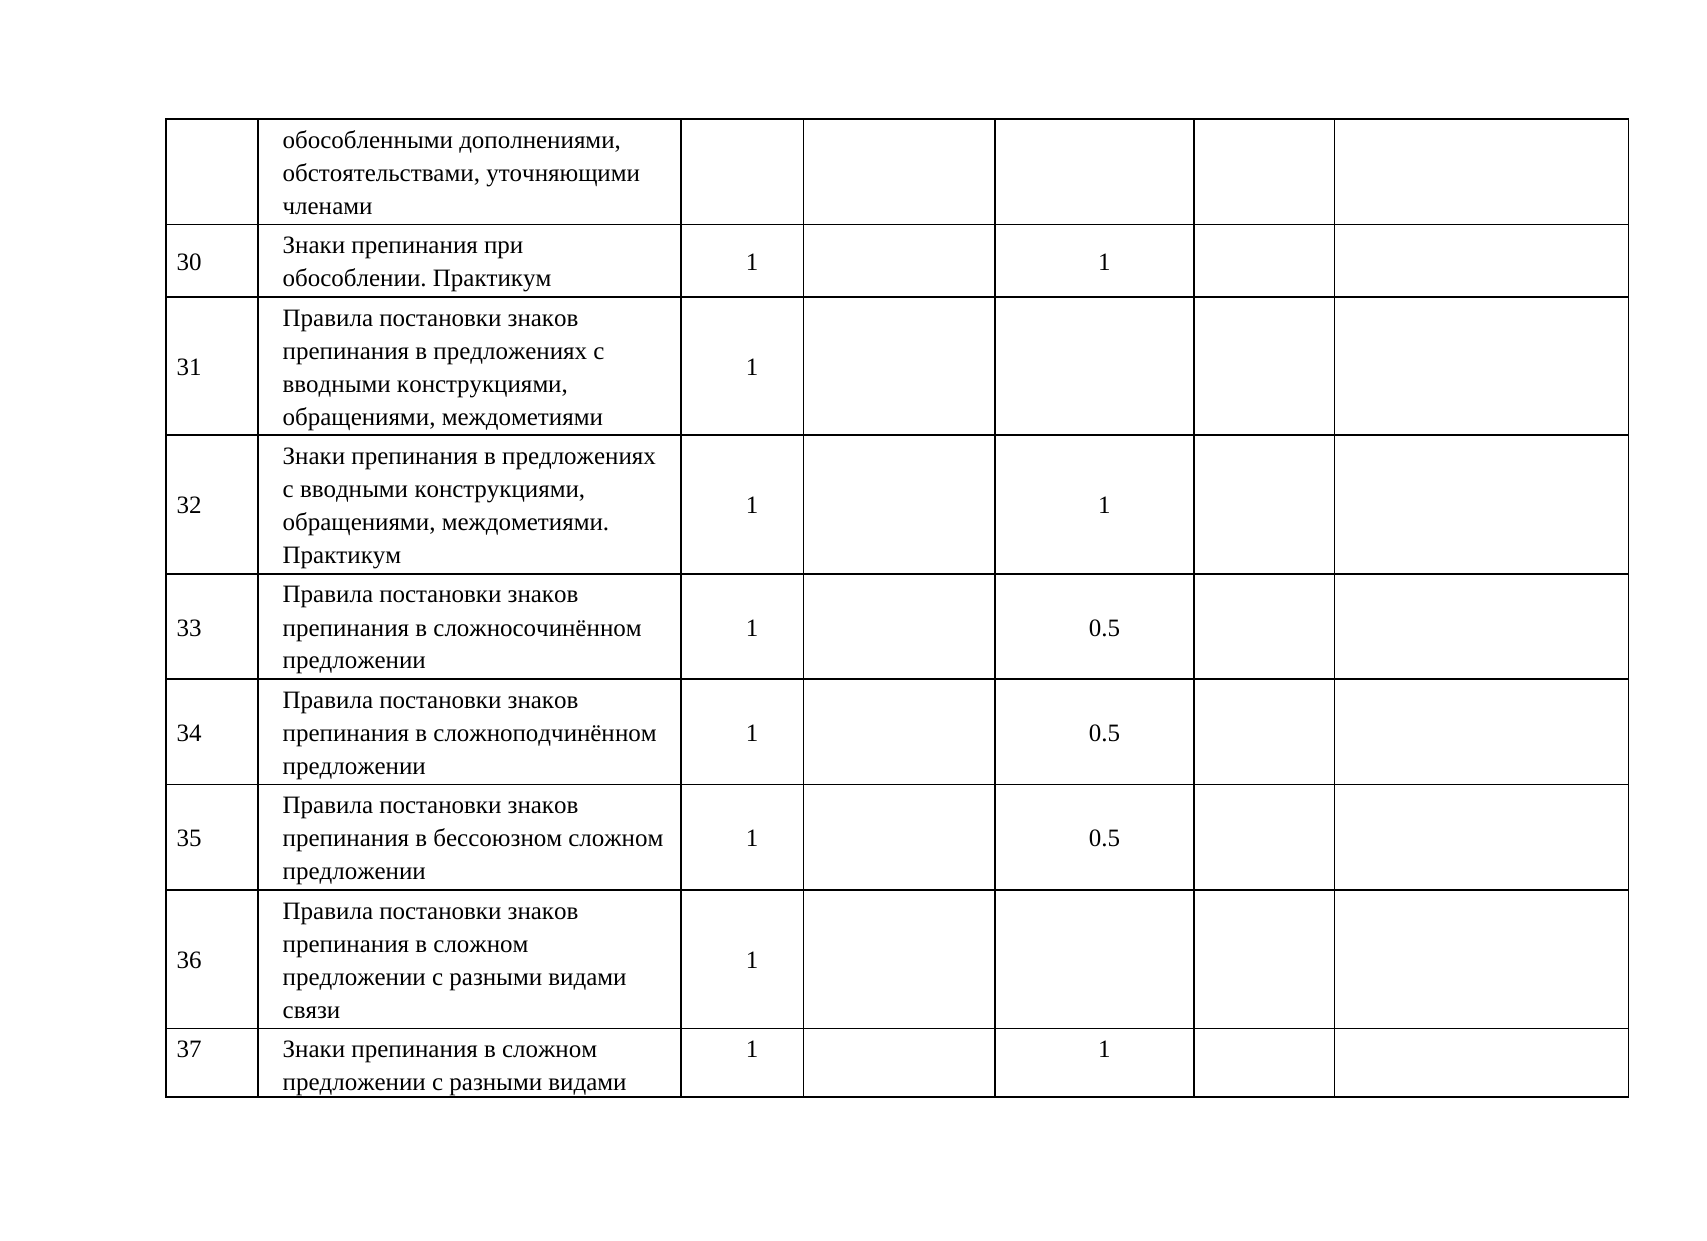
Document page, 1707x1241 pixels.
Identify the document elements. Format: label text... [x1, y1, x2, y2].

table_cell [804, 891, 994, 1027]
table_cell [804, 298, 994, 434]
table_cell 1 [682, 298, 803, 434]
table_cell Знаки препинания в предложениях с вводными конструкциями, обращениями, междометиями. Практикум [259, 436, 680, 573]
table_cell [1335, 680, 1628, 784]
table_cell [1195, 1029, 1334, 1096]
table_cell 1 [996, 225, 1193, 296]
table_cell [1195, 891, 1334, 1027]
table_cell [259, 120, 680, 223]
table_cell [1195, 120, 1334, 223]
table_cell 1 [682, 436, 803, 573]
table_cell [996, 298, 1193, 434]
table_cell 1 [682, 680, 803, 784]
table_cell [804, 1029, 994, 1096]
table_cell 1 [682, 225, 803, 296]
table_cell [804, 680, 994, 784]
table_cell 37 [167, 1029, 257, 1096]
table_cell [1335, 436, 1628, 573]
table_cell Правила постановки знаков препинания в сложноподчинённом предложении [259, 680, 680, 784]
table_cell [804, 225, 994, 296]
table_cell 0.5 [996, 680, 1193, 784]
table_cell 30 [167, 225, 257, 296]
table_cell [1335, 785, 1628, 889]
table_cell [804, 120, 994, 223]
table_cell [1335, 575, 1628, 678]
table_cell 34 [167, 680, 257, 784]
table_cell 36 [167, 891, 257, 1027]
table_cell 1 [996, 436, 1193, 573]
table_cell 1 [682, 891, 803, 1027]
table_cell [1195, 436, 1334, 573]
table_cell [1335, 298, 1628, 434]
table_cell [1335, 1029, 1628, 1096]
table_cell Правила постановки знаков препинания в предложениях с вводными конструкциями, обращениями, междометиями [259, 298, 680, 434]
table_cell 35 [167, 785, 257, 889]
table_cell 1 [682, 785, 803, 889]
table_cell [996, 120, 1193, 223]
table_cell Знаки препинания при обособлении. Практикум [259, 225, 680, 296]
table_cell [804, 436, 994, 573]
table_cell [996, 891, 1193, 1027]
table_cell [1195, 298, 1334, 434]
table_cell [1195, 575, 1334, 678]
table_cell 0.5 [996, 575, 1193, 678]
table_cell Правила постановки знаков препинания в сложносочинённом предложении [259, 575, 680, 678]
table_cell 0.5 [996, 785, 1193, 889]
table_cell [1195, 680, 1334, 784]
table_cell [1335, 225, 1628, 296]
table_cell 32 [167, 436, 257, 573]
table_cell 1 [682, 575, 803, 678]
table_cell [1195, 225, 1334, 296]
table_cell [1195, 785, 1334, 889]
table_cell [1335, 891, 1628, 1027]
table_cell [804, 575, 994, 678]
table_cell 1 [682, 1029, 803, 1096]
table_cell 31 [167, 298, 257, 434]
table_cell 33 [167, 575, 257, 678]
table_cell 1 [996, 1029, 1193, 1096]
table_cell Правила постановки знаков препинания в бессоюзном сложном предложении [259, 785, 680, 889]
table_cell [259, 1029, 680, 1096]
table_cell 29 [167, 120, 257, 223]
table_cell [1335, 120, 1628, 223]
table_cell Правила постановки знаков препинания в сложном предложении с разными видами связи [259, 891, 680, 1027]
table_cell [804, 785, 994, 889]
table_cell 1 [682, 120, 803, 223]
